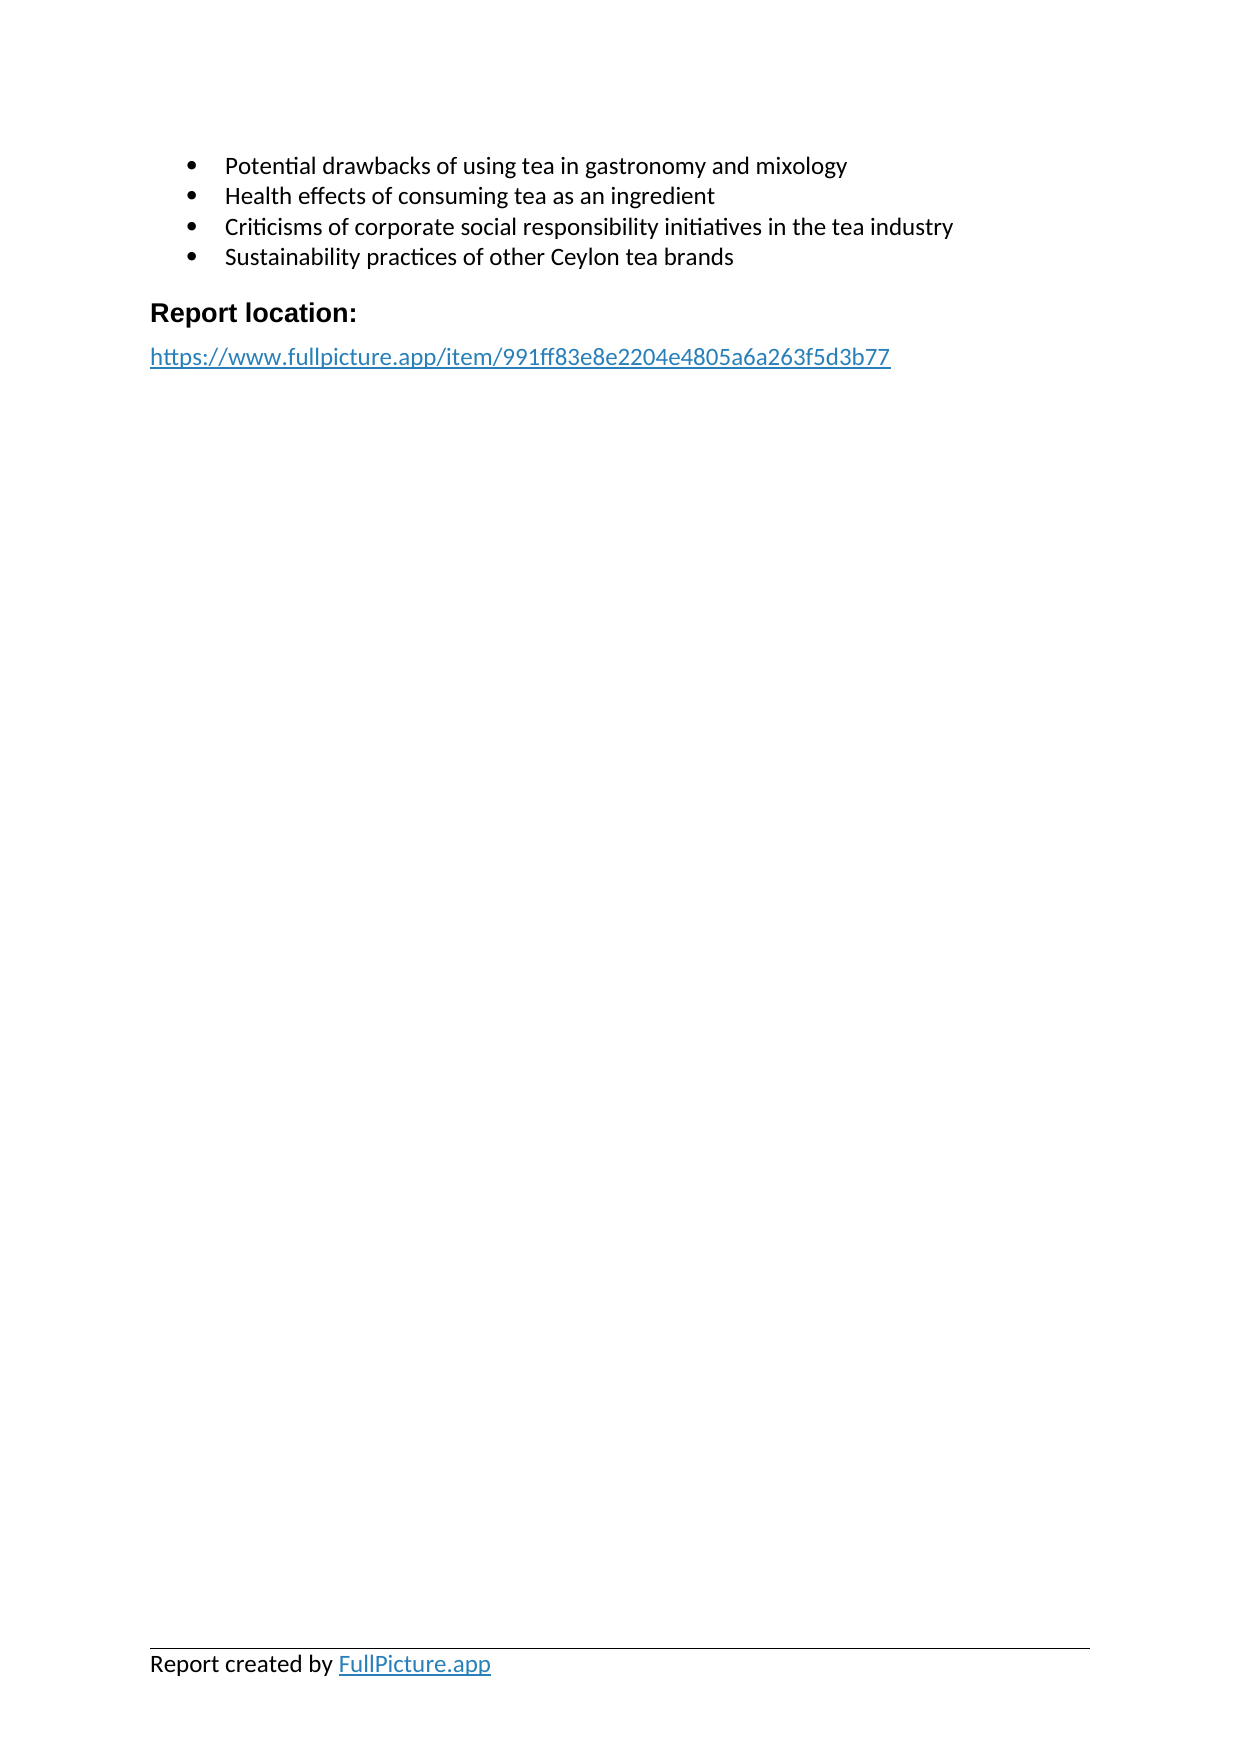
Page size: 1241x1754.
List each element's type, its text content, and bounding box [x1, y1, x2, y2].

subtitle Report location: [150, 297, 1090, 328]
list Potential drawbacks of using tea in gastronomy and mixology [187, 150, 1090, 181]
list Criticisms of corporate social responsibility initiatives in the tea industry [187, 211, 1090, 242]
text https://www.fullpicture.app/item/991ff83e8e2204e4805a6a263f5d3b77 [150, 341, 1090, 371]
list Sustainability practices of other Ceylon tea brands [187, 242, 1090, 272]
list Health effects of consuming tea as an ingredient [187, 181, 1090, 211]
